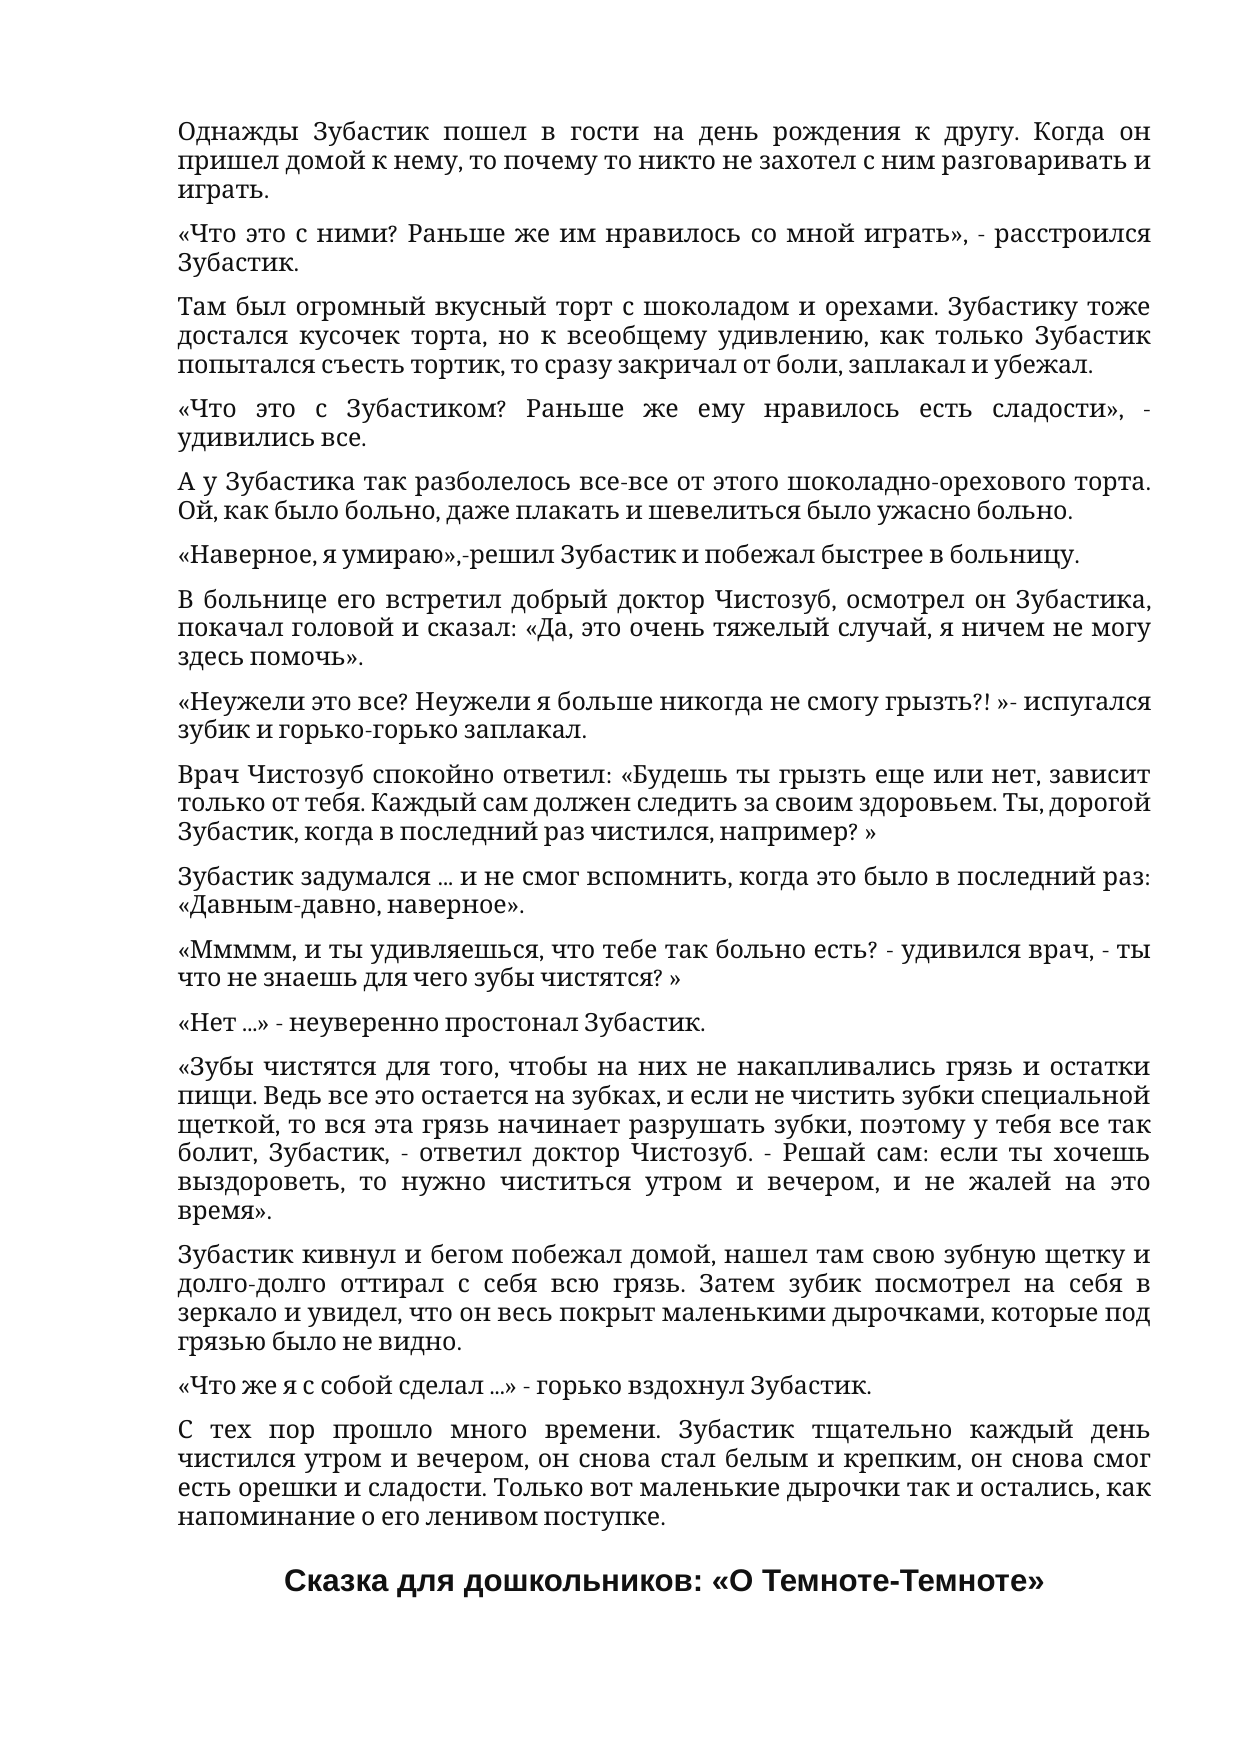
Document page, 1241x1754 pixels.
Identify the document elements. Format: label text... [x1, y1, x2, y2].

text Зубастик задумался ... и не смог вспомнить, когда это было в последний раз: «Давным-давно, наверное». [177, 862, 1152, 920]
text «Что же я с собой сделал ...» - горько вздохнул Зубастик. [177, 1372, 1152, 1401]
text В больнице его встретил добрый доктор Чистозуб, осмотрел он Зубастика, покачал головой и сказал: «Да, это очень тяжелый случай, я ничем не могу здесь помочь». [177, 586, 1152, 672]
text Зубастик кивнул и бегом побежал домой, нашел там свою зубную щетку и долго-долго оттирал с себя всю грязь. Затем зубик посмотрел на себя в зеркало и увидел, что он весь покрыт маленькими дырочками, которые под грязью было не видно. [177, 1241, 1152, 1356]
text «Ммммм, и ты удивляешься, что тебе так больно есть? - удивился врач, - ты что не знаешь для чего зубы чистятся? » [177, 936, 1152, 993]
text «Наверное, я умираю»,-решил Зубастик и побежал быстрее в больницу. [177, 541, 1152, 570]
text С тех пор прошло много времени. Зубастик тщательно каждый день чистился утром и вечером, он снова стал белым и крепким, он снова смог есть орешки и сладости. Только вот маленькие дырочки так и остались, как напоминание о его ленивом поступке. [177, 1416, 1152, 1531]
text Врач Чистозуб спокойно ответил: «Будешь ты грызть еще или нет, зависит только от тебя. Каждый сам должен следить за своим здоровьем. Ты, дорогой Зубастик, когда в последний раз чистился, например? » [177, 761, 1152, 847]
text «Неужели это все? Неужели я больше никогда не смогу грызть?! »- испугался зубик и горько-горько заплакал. [177, 687, 1152, 745]
text А у Зубастика так разболелось все-все от этого шоколадно-орехового торта. Ой, как было больно, даже плакать и шевелиться было ужасно больно. [177, 468, 1152, 526]
text «Нет ...» - неуверенно простонал Зубастик. [177, 1009, 1152, 1037]
text Там был огромный вкусный торт с шоколадом и орехами. Зубастику тоже достался кусочек торта, но к всеобщему удивлению, как только Зубастик попытался съесть тортик, то сразу закричал от боли, заплакал и убежал. [177, 293, 1152, 379]
text «Что это с ними? Раньше же им нравилось со мной играть», - расстроился Зубастик. [177, 220, 1152, 277]
text «Что это с Зубастиком? Раньше же ему нравилось есть сладости», - удивились все. [177, 395, 1152, 452]
subtitle Сказка для дошкольников: «О Темноте-Темноте» [177, 1562, 1152, 1598]
text «Зубы чистятся для того, чтобы на них не накапливались грязь и остатки пищи. Ведь все это остается на зубках, и если не чистить зубки специальной щеткой, то вся эта грязь начинает разрушать зубки, поэтому у тебя все так болит, Зубастик, - ответил доктор Чистозуб. - Решай сам: если ты хочешь выздороветь, то нужно чиститься утром и вечером, и не жалей на это время». [177, 1053, 1152, 1226]
text Однажды Зубастик пошел в гости на день рождения к другу. Когда он пришел домой к нему, то почему то никто не захотел с ним разговаривать и играть. [177, 118, 1152, 204]
